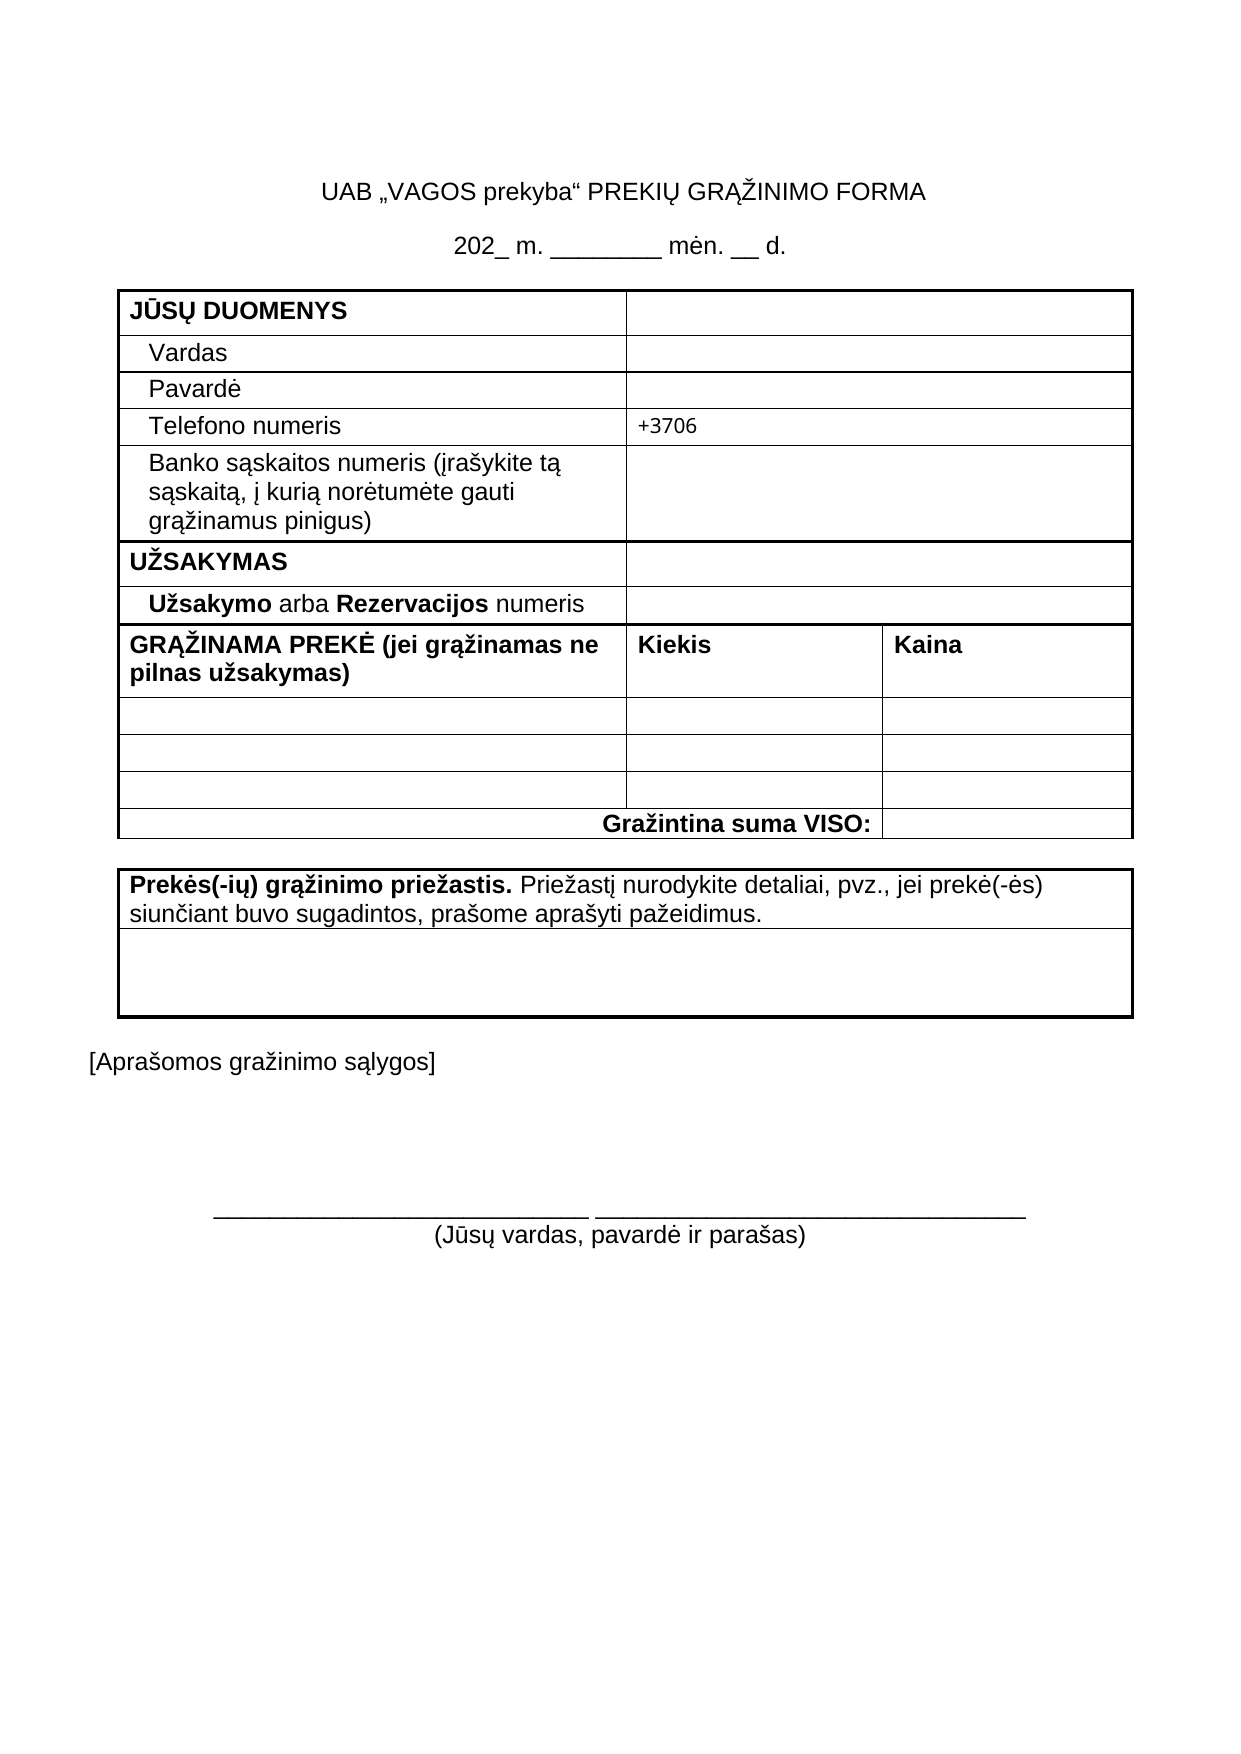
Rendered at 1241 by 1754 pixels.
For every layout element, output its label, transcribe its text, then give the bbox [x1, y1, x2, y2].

table_cell [120, 735, 626, 771]
text ___________________________ _______________________________ [89, 1191, 1152, 1220]
table_cell [627, 772, 882, 808]
table_cell Telefono numeris [120, 409, 626, 445]
table_cell Pavardė [120, 373, 626, 408]
table_cell Banko sąskaitos numeris (įrašykite tą sąskaitą, į kurią norėtumėte gauti grąžinamus pinigus) [120, 446, 626, 539]
table_cell [627, 543, 1131, 586]
text (Jūsų vardas, pavardė ir parašas) [89, 1220, 1152, 1248]
table_cell Kaina [883, 626, 1131, 697]
table_cell GRĄŽINAMA PREKĖ (jei grąžinamas ne pilnas užsakymas) [120, 626, 626, 697]
table_header [627, 292, 1131, 334]
table_cell [120, 698, 626, 734]
table_header Prekės(-ių) grąžinimo priežastis. Priežastį nurodykite detaliai, pvz., jei prekė(-ės) siunčiant buvo sugadintos, prašome aprašyti pažeidimus. [120, 871, 1131, 928]
table_cell [883, 809, 1131, 838]
table_cell [627, 587, 1131, 622]
table_cell [120, 929, 1131, 1015]
table_cell [627, 373, 1131, 408]
table_cell UŽSAKYMAS [120, 543, 626, 586]
table_cell Gražintina suma VISO: [120, 809, 882, 838]
text 202_ m. ________ mėn. __ d. [89, 231, 1152, 260]
table_cell [883, 772, 1131, 808]
table_cell [120, 772, 626, 808]
table_cell [627, 698, 882, 734]
table_cell Vardas [120, 336, 626, 371]
table_cell [883, 735, 1131, 771]
table_cell [627, 336, 1131, 371]
table_cell [883, 698, 1131, 734]
table_cell [627, 735, 882, 771]
text UAB „VAGOS prekyba“ PREKIŲ GRĄŽINIMO FORMA [89, 177, 1152, 206]
table_cell Užsakymo arba Rezervacijos numeris [120, 587, 626, 622]
table_cell [627, 446, 1131, 539]
text [Aprašomos gražinimo sąlygos] [89, 1047, 1152, 1076]
table_cell Kiekis [627, 626, 882, 697]
table_cell +3706 [627, 409, 1131, 445]
table_header JŪSŲ DUOMENYS [120, 292, 626, 334]
